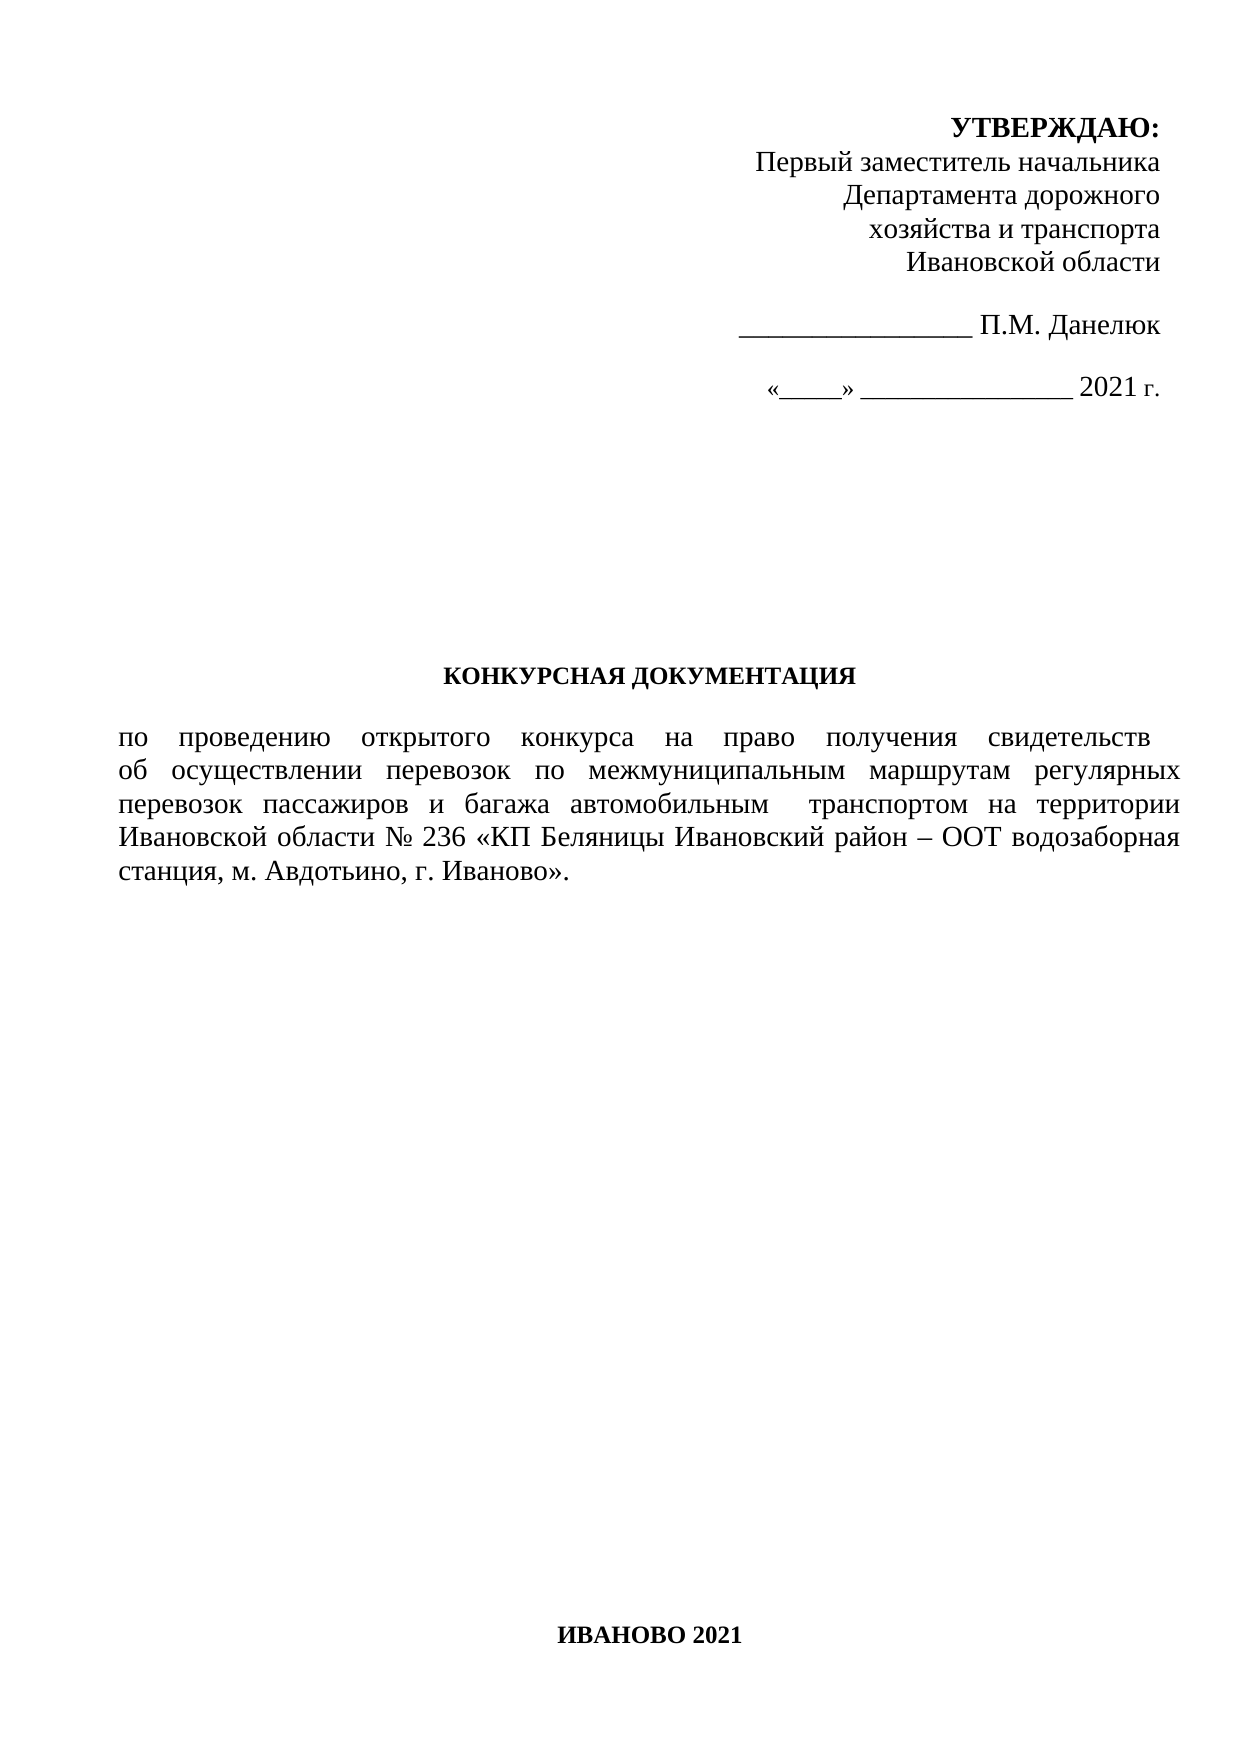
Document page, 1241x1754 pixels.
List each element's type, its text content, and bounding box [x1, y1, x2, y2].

text КОНКУРСНАЯ ДОКУМЕНТАЦИЯ [118, 661, 1181, 690]
table_header УТВЕРЖДАЮ: Первый заместитель начальника Департамента дорожного хозяйства и транспорта Ивановской области ________________ П.М. Данелюк «_____» _________________ 2021 г. [671, 110, 1171, 403]
text по проведению открытого конкурса на право получения свидетельств об осуществлении перевозок по межмуниципальным маршрутам регулярных перевозок пассажиров и багажа автомобильным транспортом на территории Ивановской области № 236 «КП Беляницы Ивановский район – ООТ водозаборная станция, м. Авдотьино, г. Иваново». [118, 719, 1181, 887]
text ИВАНОВО 2021 [118, 1620, 1181, 1648]
